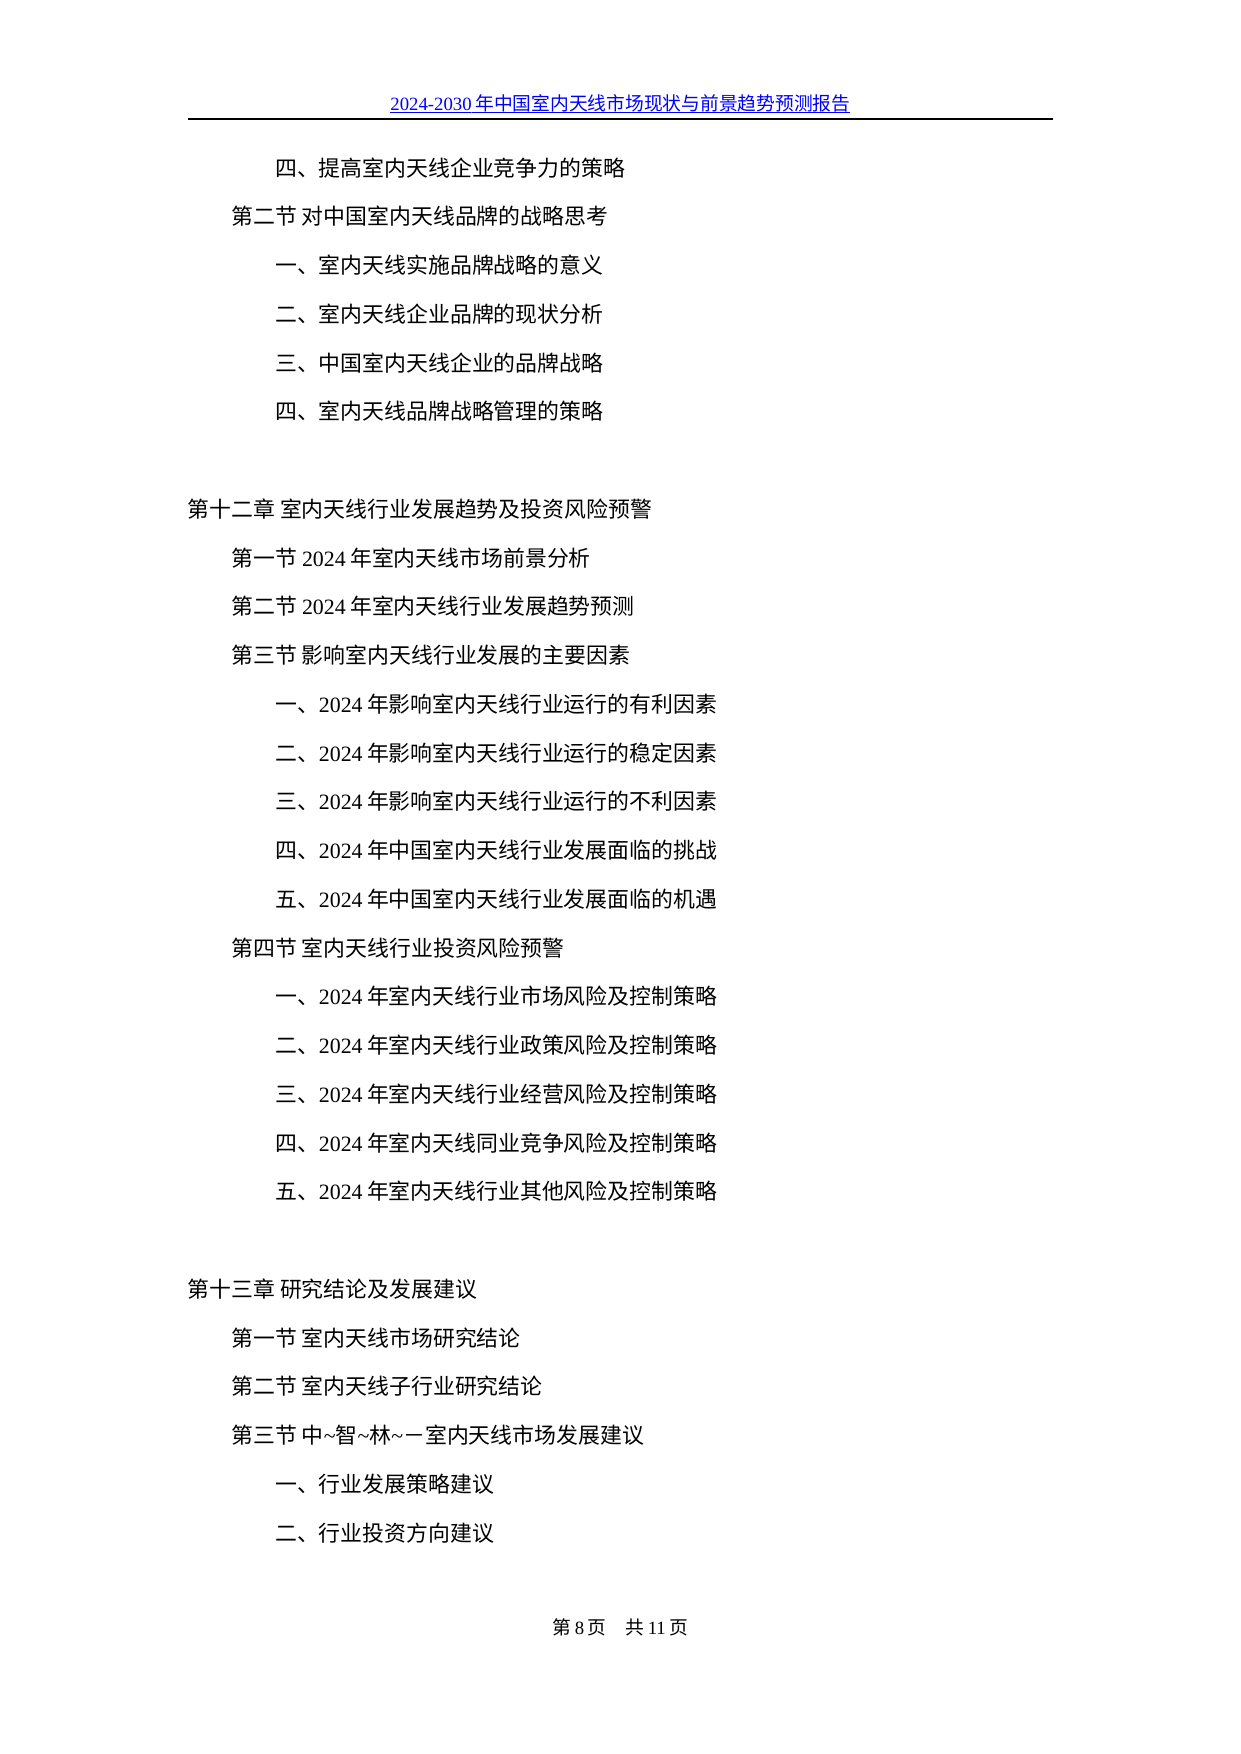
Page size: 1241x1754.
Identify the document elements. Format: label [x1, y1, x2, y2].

text [187, 150, 1053, 1548]
